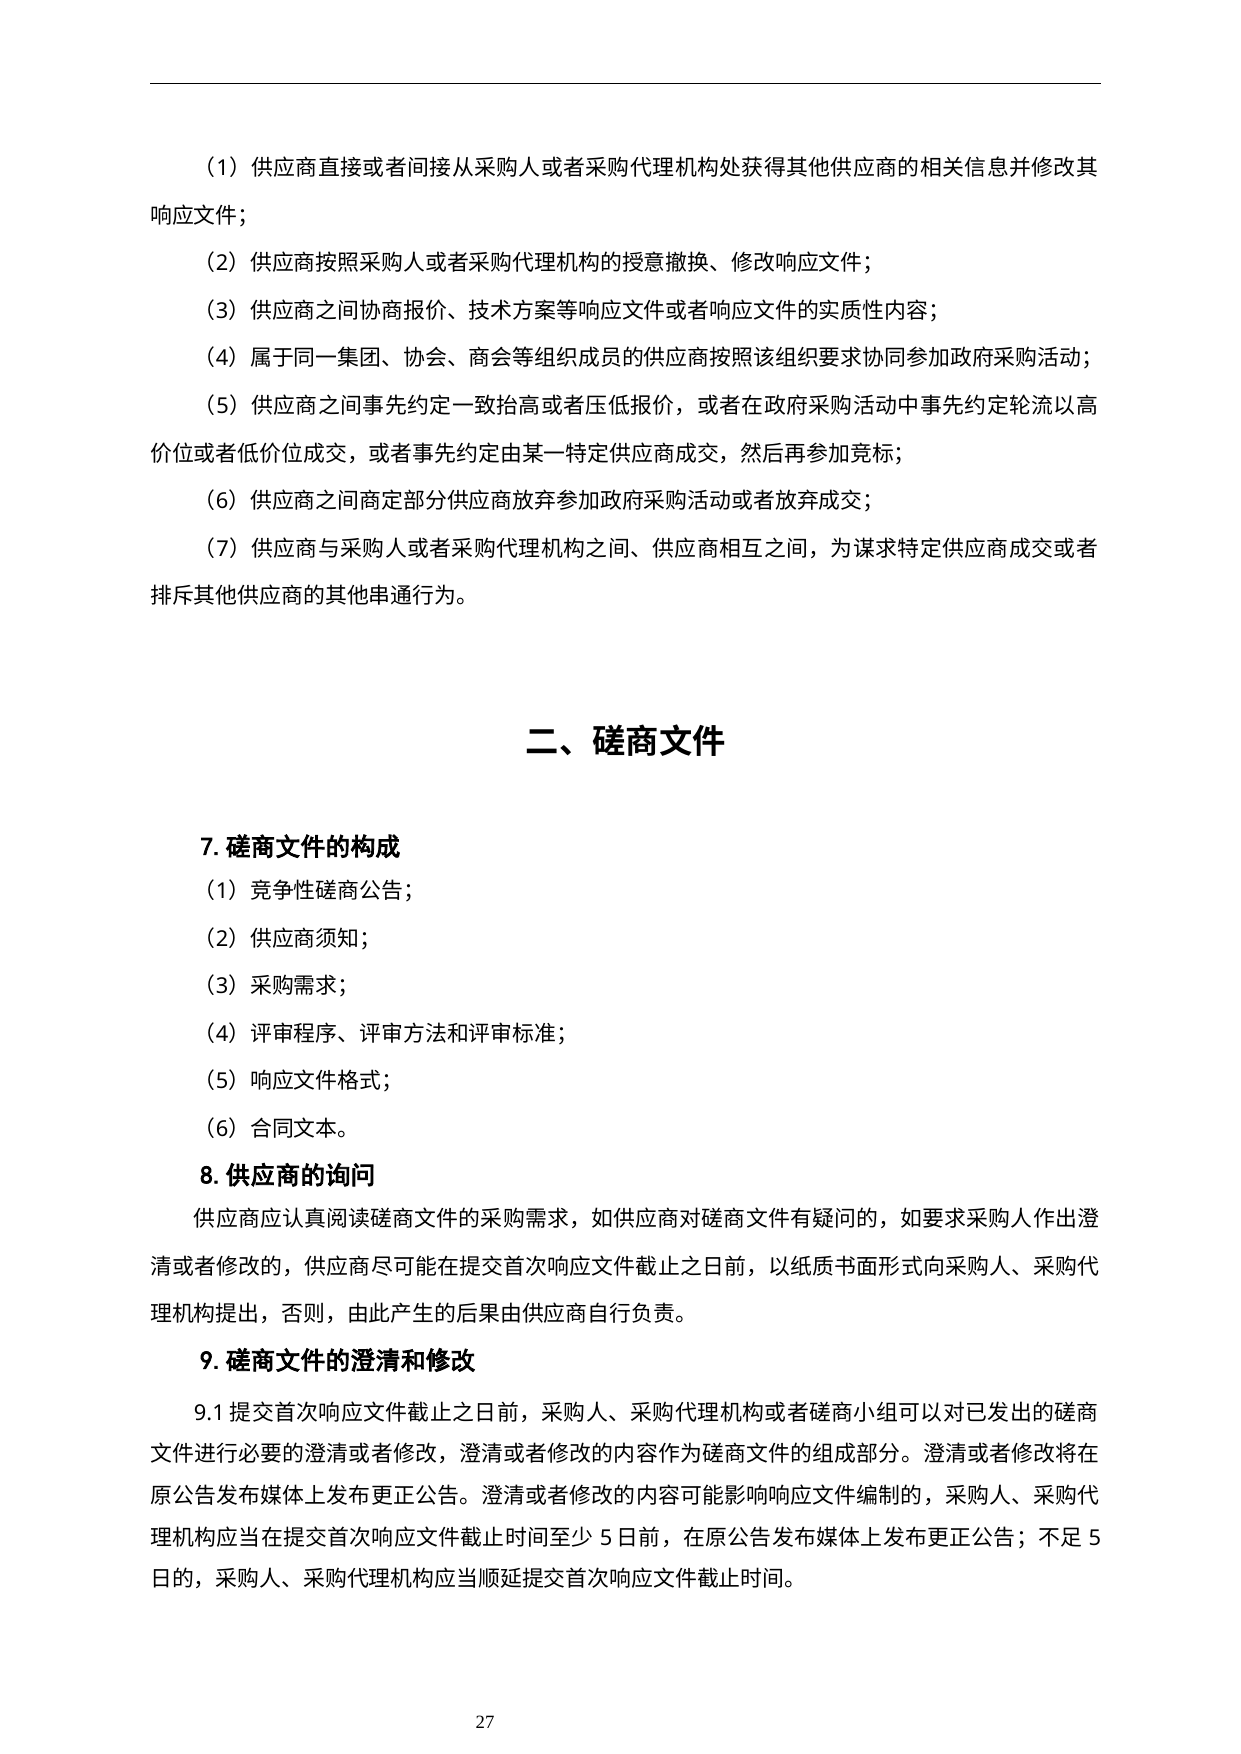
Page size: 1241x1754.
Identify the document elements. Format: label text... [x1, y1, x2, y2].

text （6）合同文本。 [150, 1111, 1101, 1143]
text 9.磋商文件的澄清和修改 [150, 1344, 1101, 1372]
text （2）供应商按照采购人或者采购代理机构的授意撤换、修改响应文件； [150, 245, 1101, 277]
text （4）属于同一集团、协会、商会等组织成员的供应商按照该组织要求协同参加政府采购活动； [150, 340, 1101, 372]
text （6）供应商之间商定部分供应商放弃参加政府采购活动或者放弃成交； [150, 483, 1101, 515]
text 二、磋商文件 [150, 715, 1101, 763]
text （4）评审程序、评审方法和评审标准； [150, 1016, 1101, 1048]
text （3）供应商之间协商报价、技术方案等响应文件或者响应文件的实质性内容； [150, 293, 1101, 324]
text （5）供应商之间事先约定一致抬高或者压低报价，或者在政府采购活动中事先约定轮流以高价位或者低价位成交，或者事先约定由某一特定供应商成交，然后再参加竞标； [150, 388, 1101, 467]
text （7）供应商与采购人或者采购代理机构之间、供应商相互之间，为谋求特定供应商成交或者排斥其他供应商的其他串通行为。 [150, 531, 1101, 610]
text （2）供应商须知； [150, 921, 1101, 952]
text （1）供应商直接或者间接从采购人或者采购代理机构处获得其他供应商的相关信息并修改其响应文件； [150, 150, 1101, 229]
text 8.供应商的询问 [150, 1159, 1101, 1187]
text （5）响应文件格式； [150, 1063, 1101, 1095]
text 9.1提交首次响应文件截止之日前，采购人、采购代理机构或者磋商小组可以对已发出的磋商文件进行必要的澄清或者修改，澄清或者修改的内容作为磋商文件的组成部分。澄清或者修改将在原公告发布媒体上发布更正公告。澄清或者修改的内容可能影响响应文件编制的，采购人、采购代理机构应当在提交首次响应文件截止时间至少5日前，在原公告发布媒体上发布更正公告；不足5日的，采购人、采购代理机构应当顺延提交首次响应文件截止时间。 [150, 1387, 1101, 1595]
text （3）采购需求； [150, 968, 1101, 1000]
text （1）竞争性磋商公告； [150, 873, 1101, 905]
text 7.磋商文件的构成 [150, 830, 1101, 859]
text 供应商应认真阅读磋商文件的采购需求，如供应商对磋商文件有疑问的，如要求采购人作出澄清或者修改的，供应商尽可能在提交首次响应文件截止之日前，以纸质书面形式向采购人、采购代理机构提出，否则，由此产生的后果由供应商自行负责。 [150, 1201, 1101, 1328]
